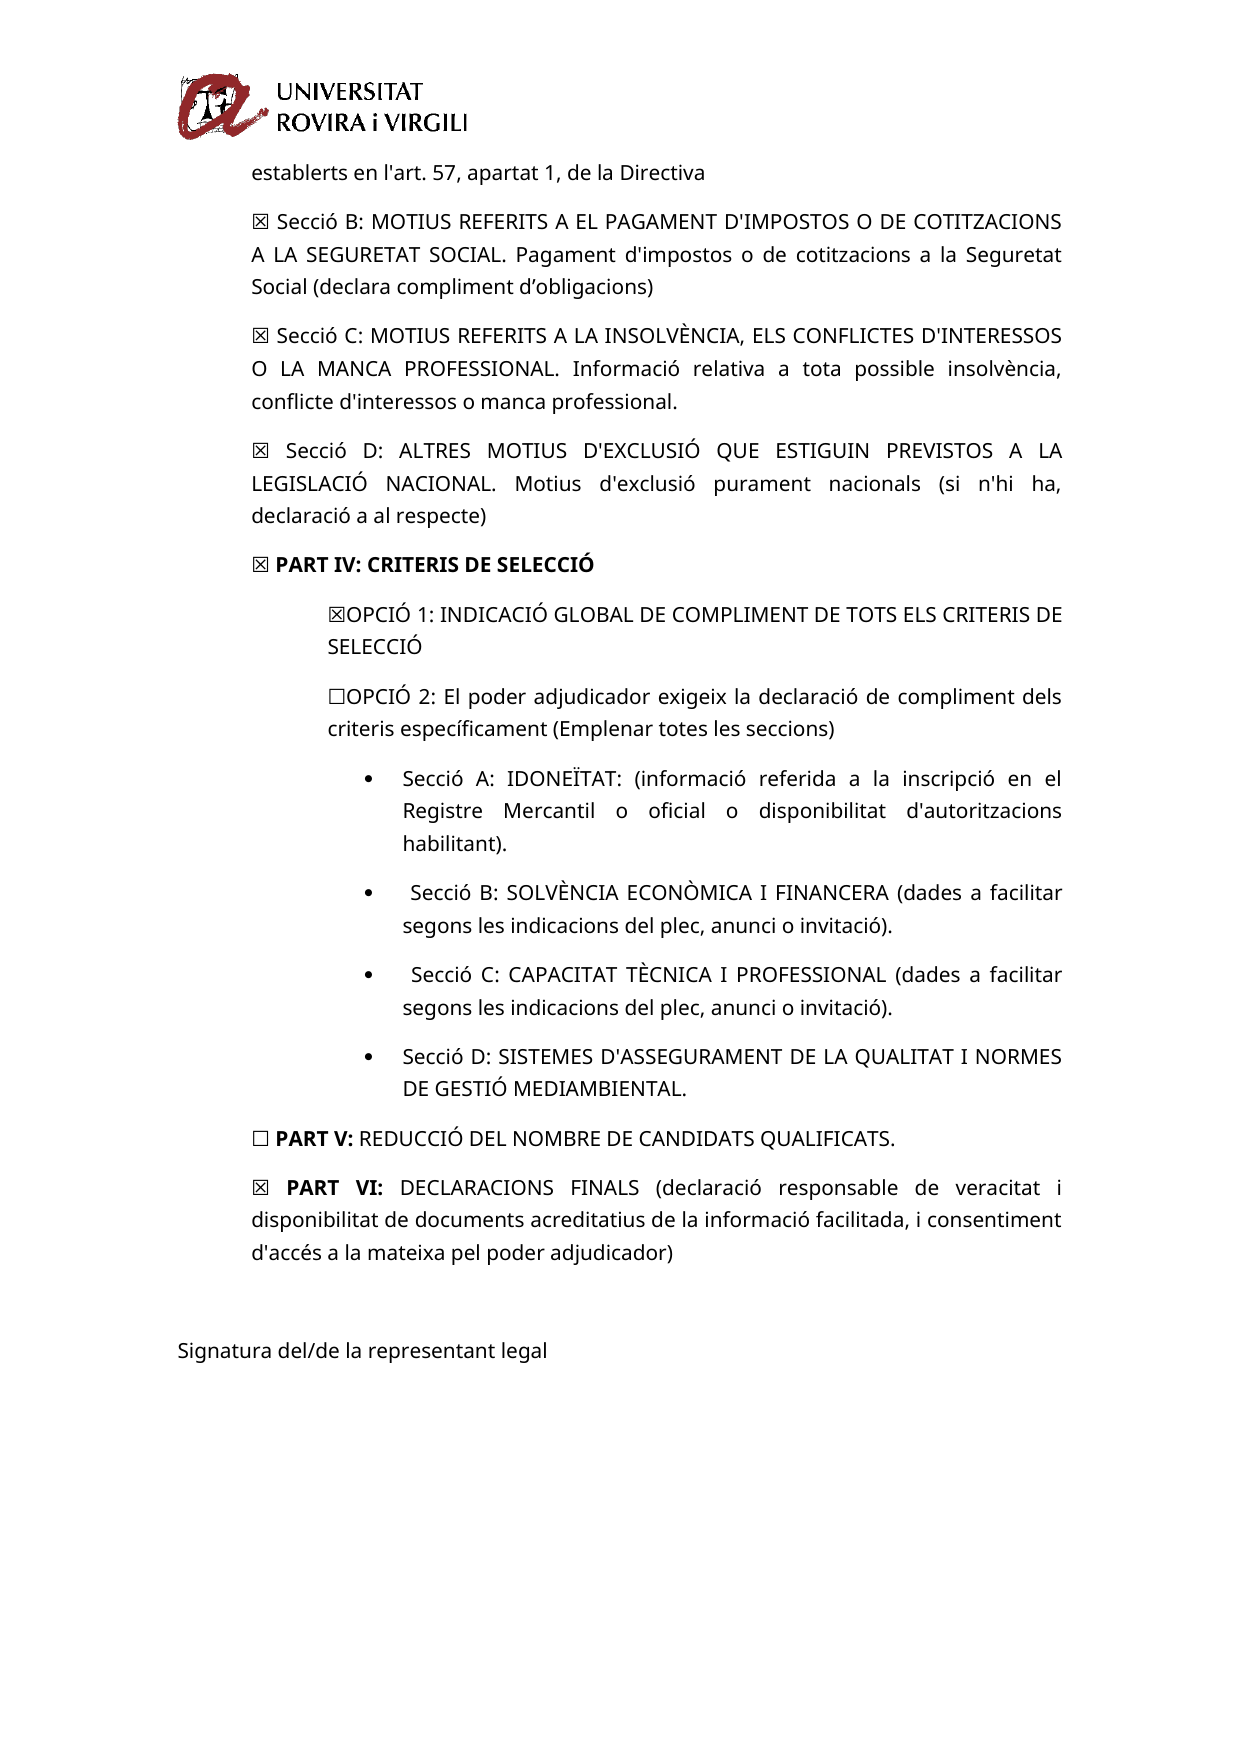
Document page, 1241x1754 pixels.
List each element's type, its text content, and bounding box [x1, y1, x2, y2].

text establerts en l'art. 57, apartat 1, de la Directiva [251, 158, 1063, 186]
text Signatura del/de la representant legal [177, 1336, 1063, 1365]
list Secció C: CAPACITAT TÈCNICA I PROFESSIONAL (dades a facilitar segons les indicacions del plec, anunci o invitació). [365, 960, 1063, 1021]
text OPCIÓ 2: El poder adjudicador exigeix la declaració de compliment dels criteris específicament (Emplenar totes les seccions) [327, 682, 1063, 743]
text PART VI: DECLARACIONS FINALS (declaració responsable de veracitat i disponibilitat de documents acreditatius de la informació facilitada, i consentiment d'accés a la mateixa pel poder adjudicador) [251, 1173, 1063, 1267]
list Secció A: IDONEÏTAT: (informació referida a la inscripció en el Registre Mercantil o oficial o disponibilitat d'autoritzacions habilitant). [365, 764, 1063, 857]
list Secció B: SOLVÈNCIA ECONÒMICA I FINANCERA (dades a facilitar segons les indicacions del plec, anunci o invitació). [365, 878, 1063, 939]
text OPCIÓ 1: INDICACIÓ GLOBAL DE COMPLIMENT DE TOTS ELS CRITERIS DE SELECCIÓ [327, 600, 1063, 661]
text Secció C: MOTIUS REFERITS A LA INSOLVÈNCIA, ELS CONFLICTES D'INTERESSOS O LA MANCA PROFESSIONAL. Informació relativa a tota possible insolvència, conflicte d'interessos o manca professional. [251, 322, 1063, 415]
list Secció D: SISTEMES D'ASSEGURAMENT DE LA QUALITAT I NORMES DE GESTIÓ MEDIAMBIENTAL. [365, 1042, 1063, 1103]
text PART IV: CRITERIS DE SELECCIÓ [251, 551, 1063, 579]
text Secció D: ALTRES MOTIUS D'EXCLUSIÓ QUE ESTIGUIN PREVISTOS A LA LEGISLACIÓ NACIONAL. Motius d'exclusió purament nacionals (si n'hi ha, declaració a al respecte) [251, 436, 1063, 530]
text PART V: REDUCCIÓ DEL NOMBRE DE CANDIDATS QUALIFICATS. [251, 1124, 1063, 1152]
text Secció B: MOTIUS REFERITS A EL PAGAMENT D'IMPOSTOS O DE COTITZACIONS A LA SEGURETAT SOCIAL. Pagament d'impostos o de cotitzacions a la Seguretat Social (declara compliment d’obligacions) [251, 207, 1063, 301]
picture [177, 73, 467, 140]
